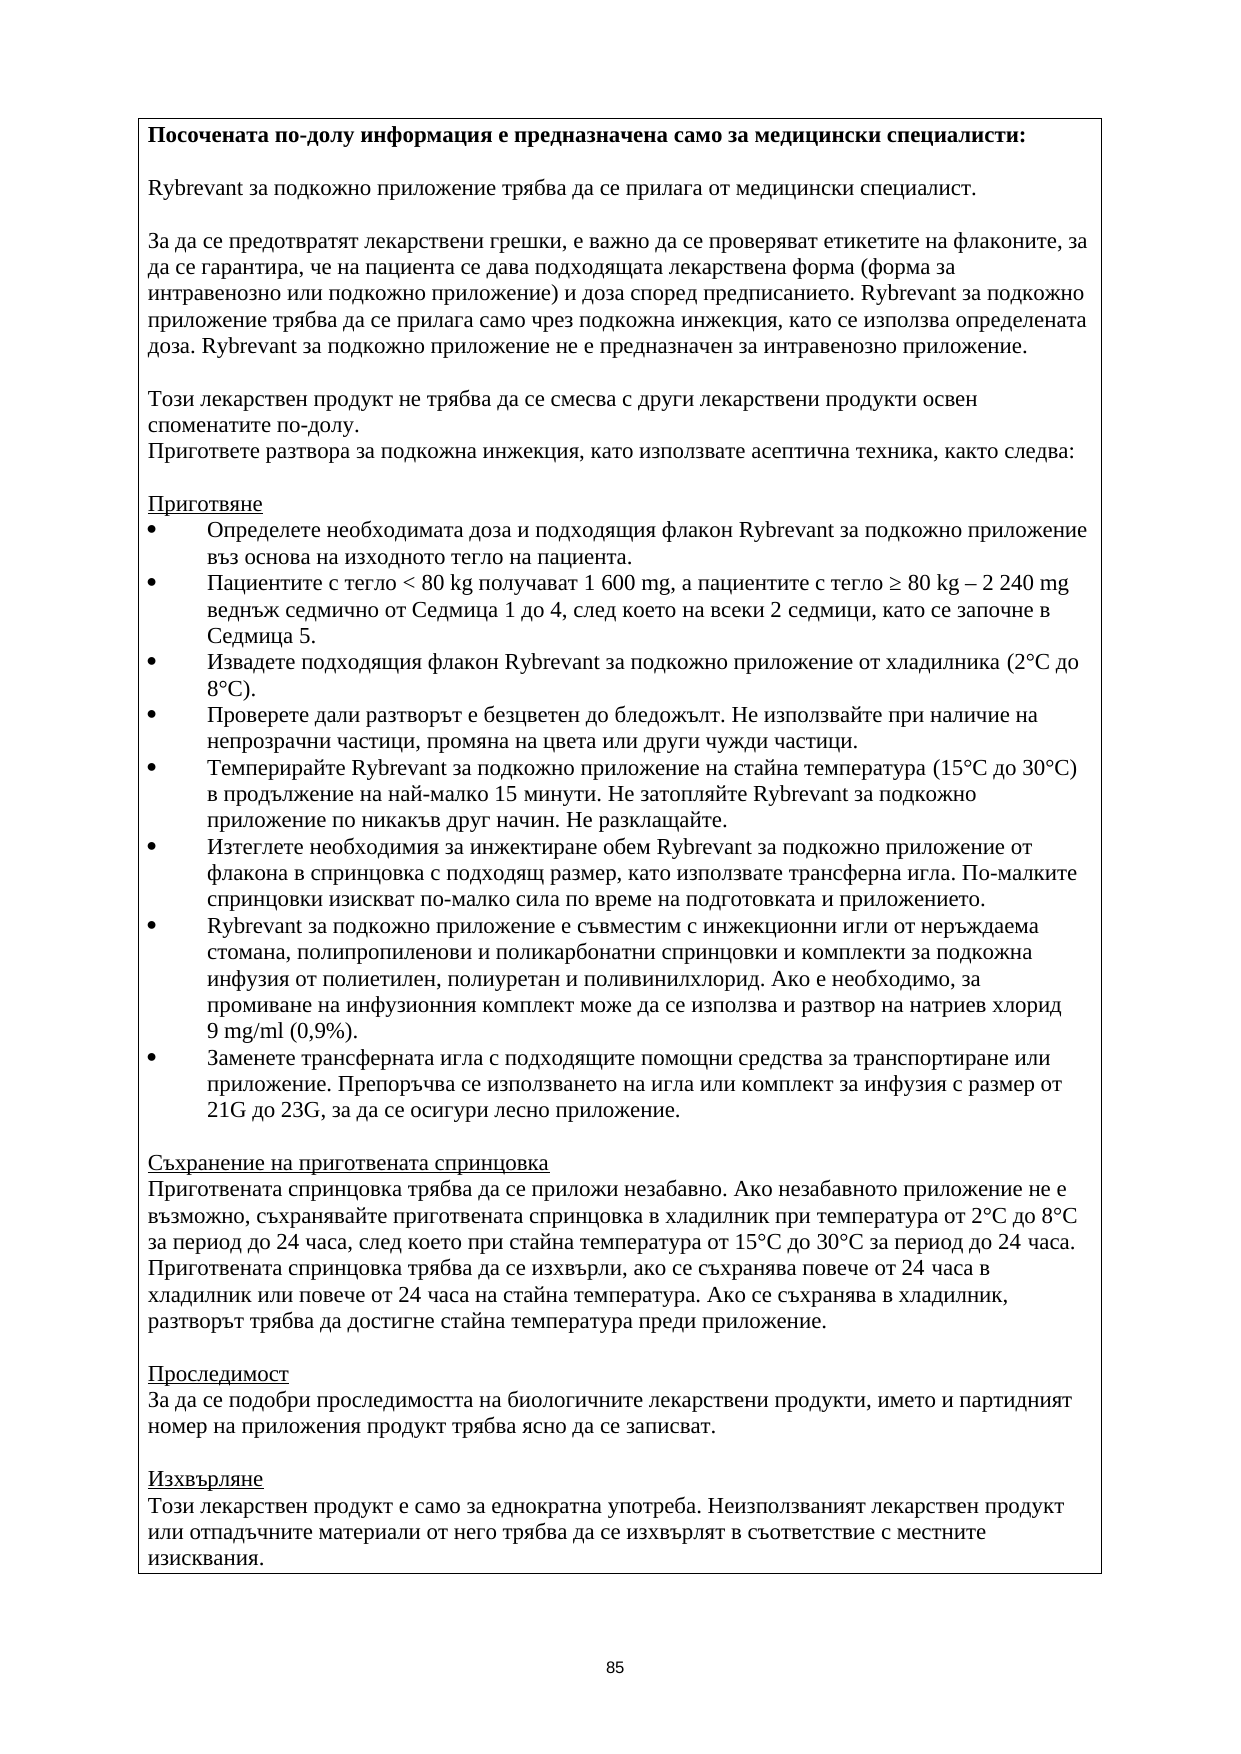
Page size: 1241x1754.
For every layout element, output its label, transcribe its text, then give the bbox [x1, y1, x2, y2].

list Определете необходимата доза и подходящия флакон Rybrevant за подкожно приложение въз основа на изходното тегло на пациента. [148, 517, 1092, 569]
list Пригответе разтвора за подкожна инжекция, като използвате асептична техника, както следва: [148, 437, 1092, 464]
text Съхранение на приготвената спринцовка [148, 1149, 1092, 1175]
list Изтеглете необходимия за инжектиране обем Rybrevant за подкожно приложение от флакона в спринцовка с подходящ размер, като използвате трансферна игла. По-малките спринцовки изискват по-малко сила по време на подготовката и приложението. [148, 833, 1092, 912]
text За да се подобри проследимостта на биологичните лекарствени продукти, името и партидният номер на приложения продукт трябва ясно да се записват. [148, 1386, 1092, 1439]
list Този лекарствен продукт не трябва да се смесва с други лекарствени продукти освен споменатите по-долу. [148, 385, 1092, 437]
text Този лекарствен продукт е само за еднократна употреба. Неизползваният лекарствен продукт или отпадъчните материали от него трябва да се изхвърлят в съответствие с местните изисквания. [139, 1488, 1101, 1573]
list Заменете трансферната игла с подходящите помощни средства за транспортиране или приложение. Препоръчва се използването на игла или комплект за инфузия с размер от 21G до 23G, за да се осигури лесно приложение. [148, 1044, 1092, 1123]
text Приготвената спринцовка трябва да се приложи незабавно. Ако незабавното приложение не е възможно, съхранявайте приготвената спринцовка в хладилник при температура от 2°С до 8°С за период до 24 часа, след което при стайна температура от 15°С до 30°С за период до 24 часа. Приготвената спринцовка трябва да се изхвърли, ако се съхранява повече от 24 часа в хладилник или повече от 24 часа на стайна температура. Ако се съхранява в хладилник, разтворът трябва да достигне стайна температура преди приложение. [148, 1175, 1092, 1333]
text Проследимост [148, 1360, 1092, 1386]
text Rybrevant за подкожно приложение трябва да се прилага от медицински специалист. [148, 174, 1092, 200]
list Извадете подходящия флакон Rybrevant за подкожно приложение от хладилника (2°C до 8°C). [148, 648, 1092, 701]
list Пациентите с тегло < 80 kg получават 1 600 mg, а пациентите с тегло ≥ 80 kg – 2 240 mg веднъж седмично от Седмица 1 до 4, след което на всеки 2 седмици, като се започне в Седмица 5. [148, 569, 1092, 648]
list Посочената по-долу информация е предназначена само за медицински специалисти: [139, 119, 1101, 148]
text Изхвърляне [148, 1465, 1092, 1488]
list Темперирайте Rybrevant за подкожно приложение на стайна температура (15°C до 30°C) в продължение на най-малко 15 минути. Не затопляйте Rybrevant за подкожно приложение по никакъв друг начин. Не разклащайте. [148, 754, 1092, 833]
list Rybrevant за подкожно приложение е съвместим с инжекционни игли от неръждаема стомана, полипропиленови и поликарбонатни спринцовки и комплекти за подкожна инфузия от полиетилен, полиуретан и поливинилхлорид. Ако е необходимо, за промиване на инфузионния комплект може да се използва и разтвор на натриев хлорид 9 mg/ml (0,9%). [148, 912, 1092, 1044]
text За да се предотвратят лекарствени грешки, е важно да се проверяват етикетите на флаконите, за да се гарантира, че на пациента се дава подходящата лекарствена форма (форма за интравенозно или подкожно приложение) и доза според предписанието. Rybrevant за подкожно приложение трябва да се прилага само чрез подкожна инжекция, като се използва определената доза. Rybrevant за подкожно приложение не е предназначен за интравенозно приложение. [148, 227, 1092, 358]
list Проверете дали разтворът е безцветен до бледожълт. Не използвайте при наличие на непрозрачни частици, промяна на цвета или други чужди частици. [148, 701, 1092, 754]
text Приготвяне [148, 490, 1092, 517]
